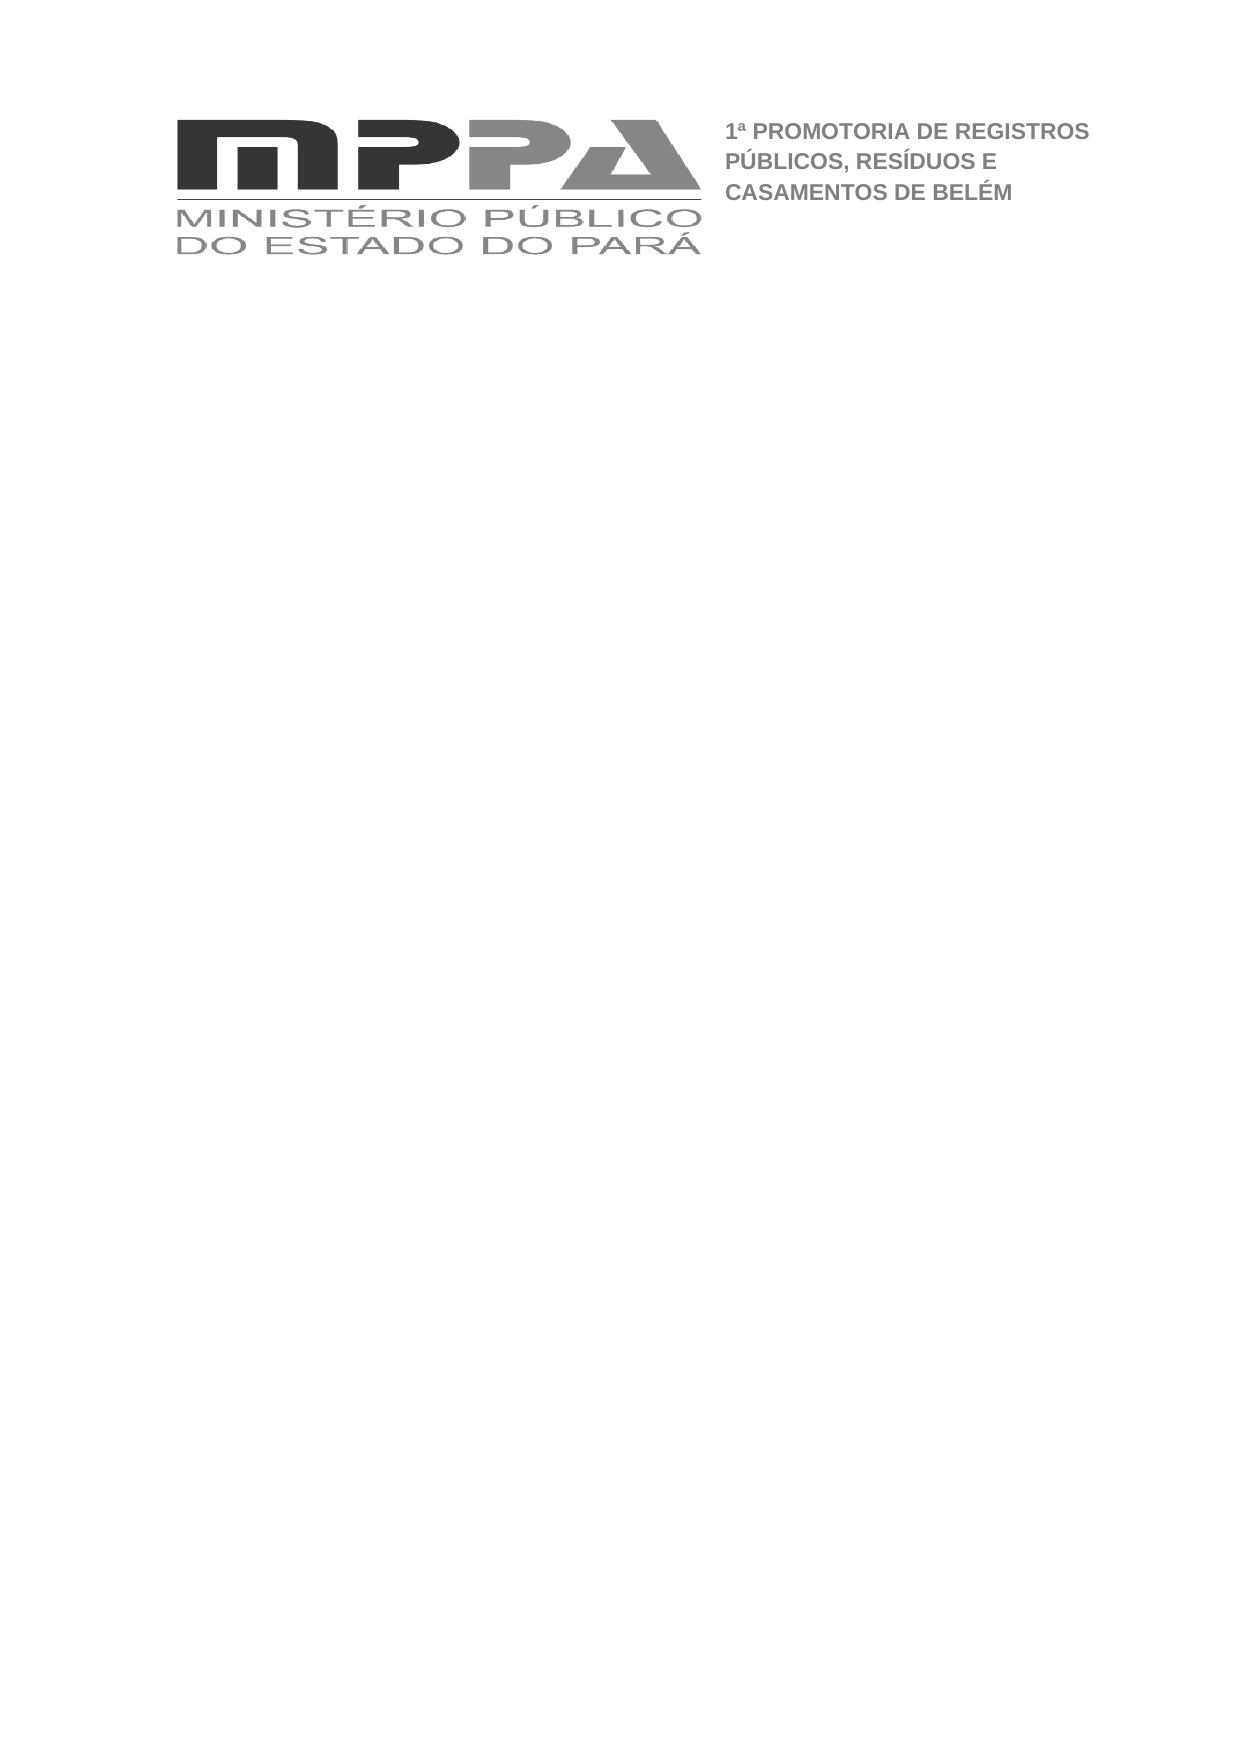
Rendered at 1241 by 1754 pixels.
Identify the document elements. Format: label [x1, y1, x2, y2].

picture [177, 119, 702, 255]
